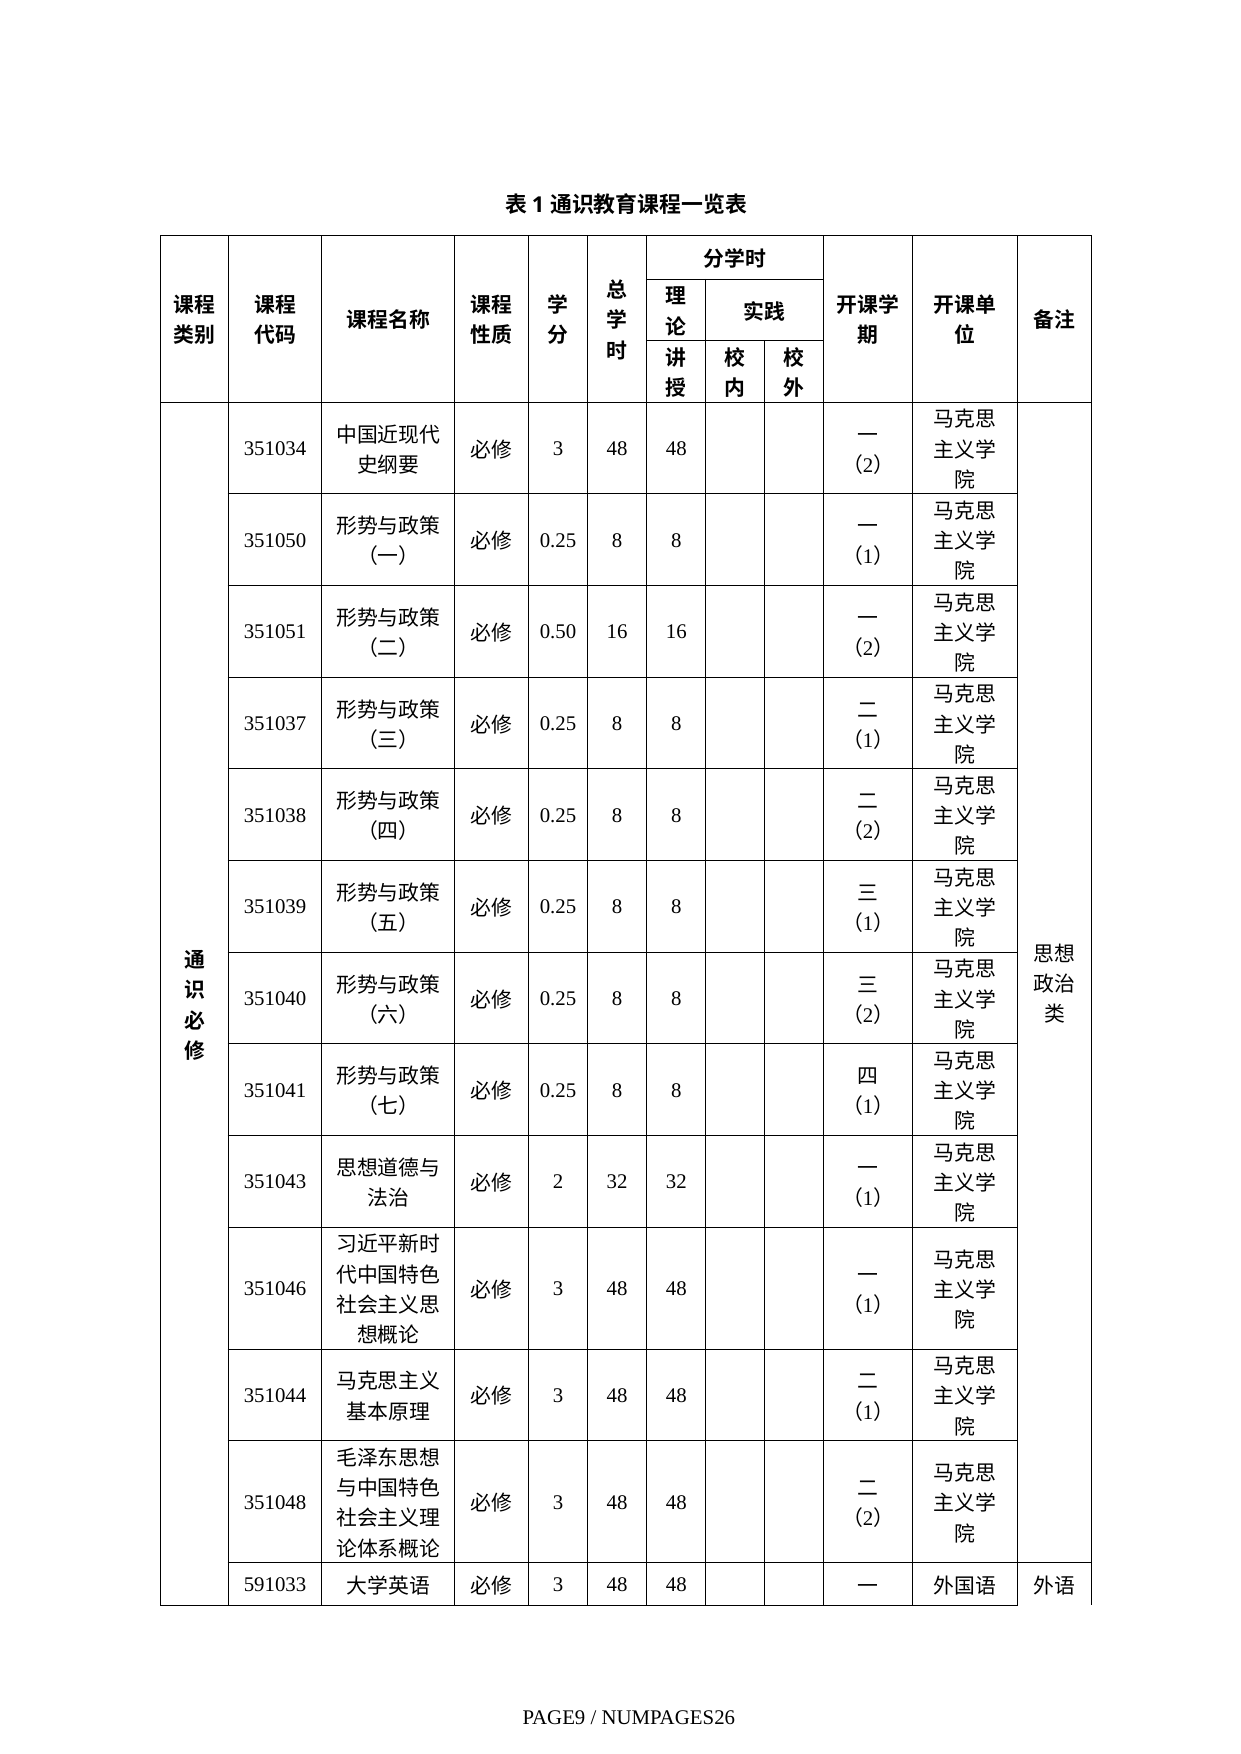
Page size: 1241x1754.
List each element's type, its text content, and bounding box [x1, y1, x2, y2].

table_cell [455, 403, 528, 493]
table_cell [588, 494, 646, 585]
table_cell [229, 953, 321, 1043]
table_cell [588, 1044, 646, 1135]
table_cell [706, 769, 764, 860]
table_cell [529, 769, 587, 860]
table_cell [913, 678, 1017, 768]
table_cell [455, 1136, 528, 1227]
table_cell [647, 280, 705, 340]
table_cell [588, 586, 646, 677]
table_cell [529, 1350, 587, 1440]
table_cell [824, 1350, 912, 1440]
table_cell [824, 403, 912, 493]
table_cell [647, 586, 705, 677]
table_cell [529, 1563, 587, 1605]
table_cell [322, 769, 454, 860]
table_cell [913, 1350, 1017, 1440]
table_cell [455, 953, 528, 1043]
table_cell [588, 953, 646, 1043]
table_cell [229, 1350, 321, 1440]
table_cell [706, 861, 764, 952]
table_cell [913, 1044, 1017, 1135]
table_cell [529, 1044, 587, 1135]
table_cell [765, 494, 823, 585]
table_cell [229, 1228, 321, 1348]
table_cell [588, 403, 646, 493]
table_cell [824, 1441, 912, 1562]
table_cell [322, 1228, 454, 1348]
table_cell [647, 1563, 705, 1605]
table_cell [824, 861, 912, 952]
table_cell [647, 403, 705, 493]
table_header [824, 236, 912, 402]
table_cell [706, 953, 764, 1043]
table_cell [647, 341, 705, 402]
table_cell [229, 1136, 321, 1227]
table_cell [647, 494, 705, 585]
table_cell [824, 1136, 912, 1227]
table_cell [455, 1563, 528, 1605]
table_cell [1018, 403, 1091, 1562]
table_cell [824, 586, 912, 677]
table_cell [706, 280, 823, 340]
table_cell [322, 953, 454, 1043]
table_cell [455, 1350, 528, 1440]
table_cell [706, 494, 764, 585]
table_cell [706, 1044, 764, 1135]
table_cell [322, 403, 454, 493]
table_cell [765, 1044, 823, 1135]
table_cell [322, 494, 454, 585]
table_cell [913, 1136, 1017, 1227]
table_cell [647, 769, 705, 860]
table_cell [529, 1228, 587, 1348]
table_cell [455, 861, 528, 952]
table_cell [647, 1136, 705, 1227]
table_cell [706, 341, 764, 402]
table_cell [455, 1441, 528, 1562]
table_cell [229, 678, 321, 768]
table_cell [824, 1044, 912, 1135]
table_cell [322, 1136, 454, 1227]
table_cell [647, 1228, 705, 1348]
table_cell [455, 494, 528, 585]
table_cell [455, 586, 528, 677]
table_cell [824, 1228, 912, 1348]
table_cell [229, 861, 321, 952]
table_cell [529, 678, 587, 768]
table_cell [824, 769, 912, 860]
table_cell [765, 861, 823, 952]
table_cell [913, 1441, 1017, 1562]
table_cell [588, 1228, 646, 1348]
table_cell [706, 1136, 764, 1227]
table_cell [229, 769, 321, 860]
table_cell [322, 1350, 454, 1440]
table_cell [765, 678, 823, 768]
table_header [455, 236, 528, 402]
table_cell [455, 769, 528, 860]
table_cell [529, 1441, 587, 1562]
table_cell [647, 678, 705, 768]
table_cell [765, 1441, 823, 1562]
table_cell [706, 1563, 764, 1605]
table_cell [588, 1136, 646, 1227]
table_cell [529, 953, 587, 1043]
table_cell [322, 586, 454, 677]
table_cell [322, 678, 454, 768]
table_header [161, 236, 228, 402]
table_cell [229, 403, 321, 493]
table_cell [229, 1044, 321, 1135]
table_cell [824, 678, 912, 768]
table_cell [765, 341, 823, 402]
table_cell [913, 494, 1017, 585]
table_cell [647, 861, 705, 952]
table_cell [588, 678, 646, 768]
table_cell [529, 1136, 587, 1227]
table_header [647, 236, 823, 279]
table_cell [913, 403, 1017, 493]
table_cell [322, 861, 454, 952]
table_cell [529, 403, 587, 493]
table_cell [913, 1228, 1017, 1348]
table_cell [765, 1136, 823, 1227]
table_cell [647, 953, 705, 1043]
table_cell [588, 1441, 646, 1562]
text 表1 通识教育课程一览表 [159, 187, 1093, 219]
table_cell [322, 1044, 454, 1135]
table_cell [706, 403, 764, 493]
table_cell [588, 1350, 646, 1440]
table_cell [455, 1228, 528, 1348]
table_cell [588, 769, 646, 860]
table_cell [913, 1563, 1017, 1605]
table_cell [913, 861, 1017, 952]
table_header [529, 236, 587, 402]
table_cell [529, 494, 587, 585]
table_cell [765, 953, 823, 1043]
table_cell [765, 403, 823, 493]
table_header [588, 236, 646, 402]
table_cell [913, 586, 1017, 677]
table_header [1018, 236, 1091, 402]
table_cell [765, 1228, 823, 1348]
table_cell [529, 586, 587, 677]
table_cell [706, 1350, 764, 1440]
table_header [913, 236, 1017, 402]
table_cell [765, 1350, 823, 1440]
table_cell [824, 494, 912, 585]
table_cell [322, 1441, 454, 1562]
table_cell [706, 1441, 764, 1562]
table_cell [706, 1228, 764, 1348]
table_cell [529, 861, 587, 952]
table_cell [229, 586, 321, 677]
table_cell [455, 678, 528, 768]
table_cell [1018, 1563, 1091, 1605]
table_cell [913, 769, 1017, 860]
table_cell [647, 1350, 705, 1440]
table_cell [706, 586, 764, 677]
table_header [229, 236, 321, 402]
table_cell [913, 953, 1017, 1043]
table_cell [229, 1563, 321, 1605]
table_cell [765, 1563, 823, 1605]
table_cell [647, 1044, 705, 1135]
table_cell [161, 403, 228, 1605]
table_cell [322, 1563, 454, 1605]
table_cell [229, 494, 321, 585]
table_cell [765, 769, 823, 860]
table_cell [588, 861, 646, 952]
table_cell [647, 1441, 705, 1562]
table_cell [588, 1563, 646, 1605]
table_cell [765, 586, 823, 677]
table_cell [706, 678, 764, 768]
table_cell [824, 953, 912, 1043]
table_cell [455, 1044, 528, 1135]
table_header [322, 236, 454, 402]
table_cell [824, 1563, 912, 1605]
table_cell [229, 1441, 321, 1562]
